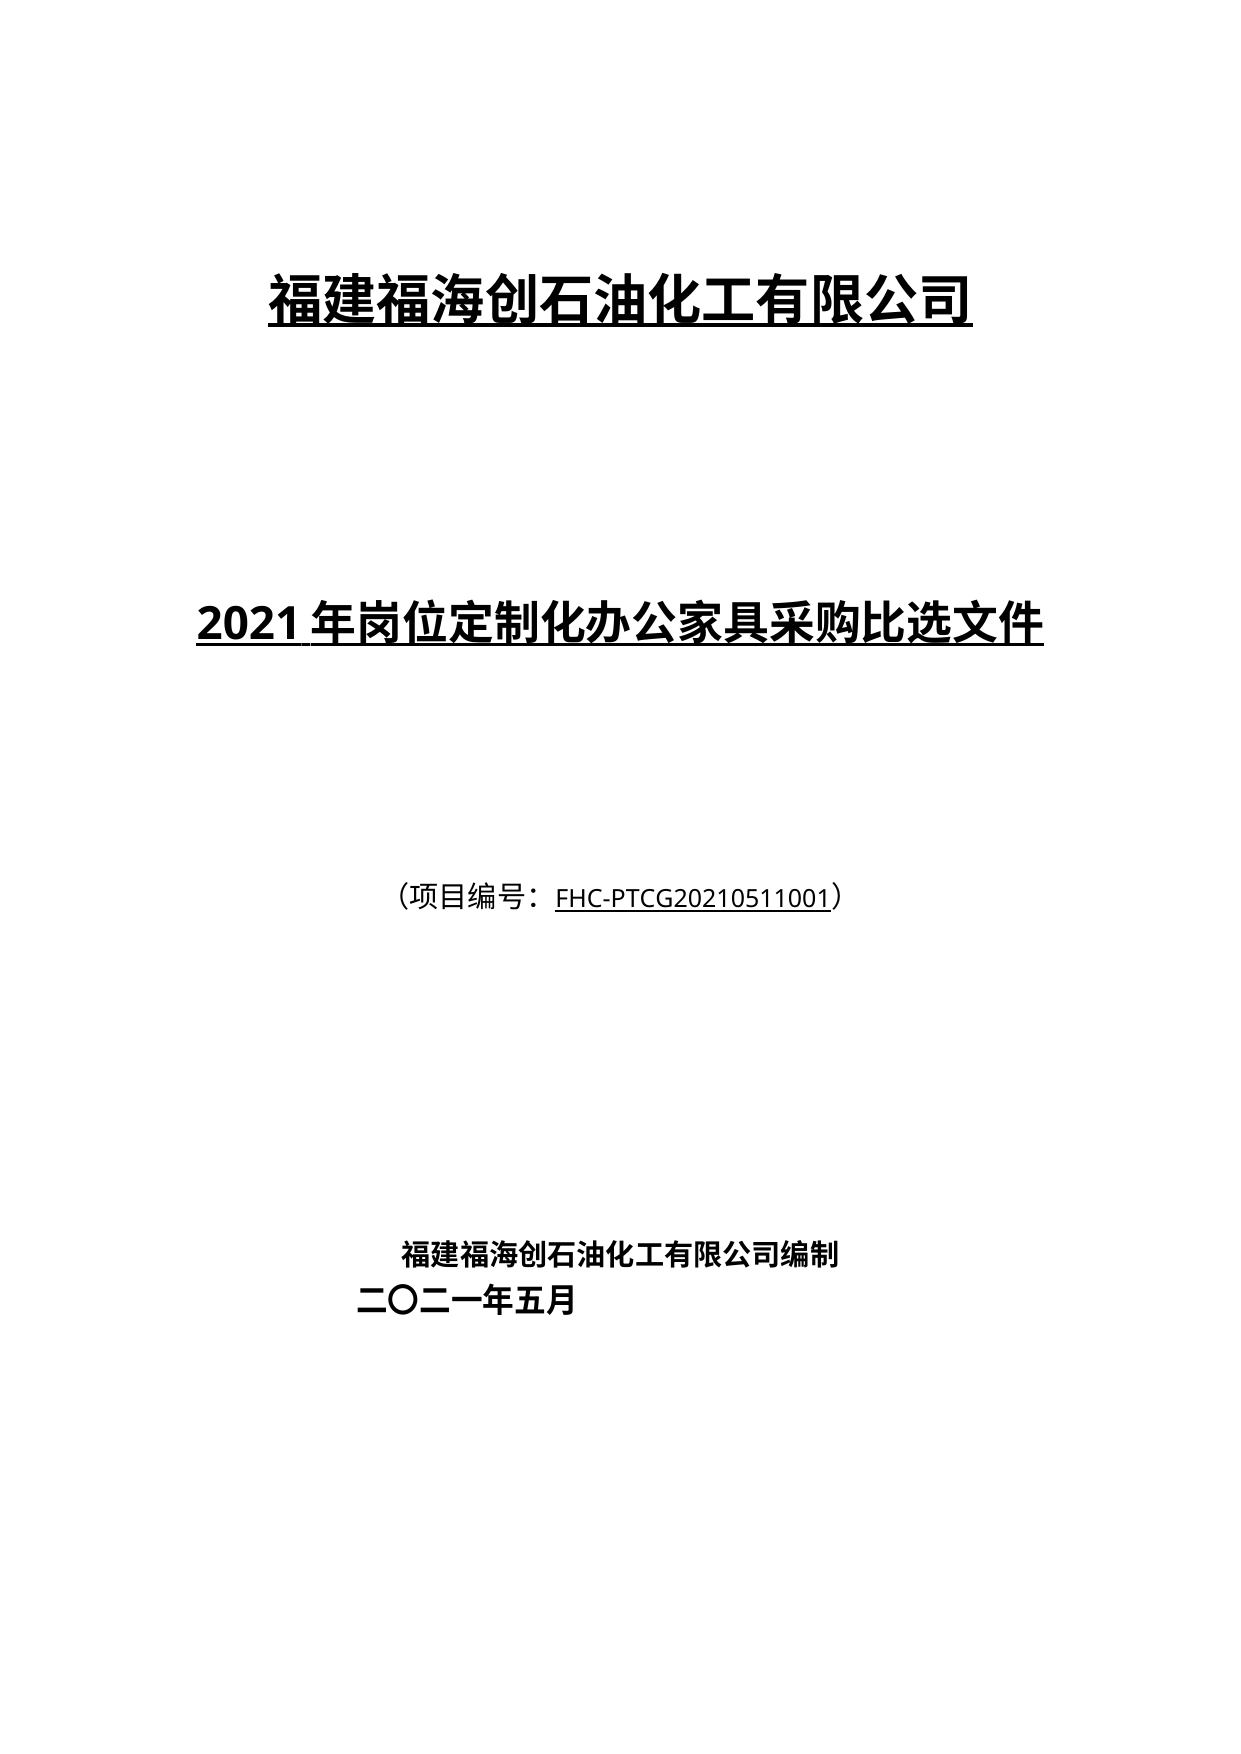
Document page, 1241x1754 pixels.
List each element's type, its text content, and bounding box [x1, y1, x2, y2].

text 福建福海创石油化工有限公司 [175, 239, 1065, 339]
text 福建福海创石油化工有限公司编制 [175, 1231, 1065, 1273]
text （项目编号：FHC-PTCG20210511001） [175, 874, 1065, 916]
text 二〇二一年五月 [175, 1273, 868, 1322]
text 2021年岗位定制化办公家具采购比选文件 [175, 586, 1065, 653]
